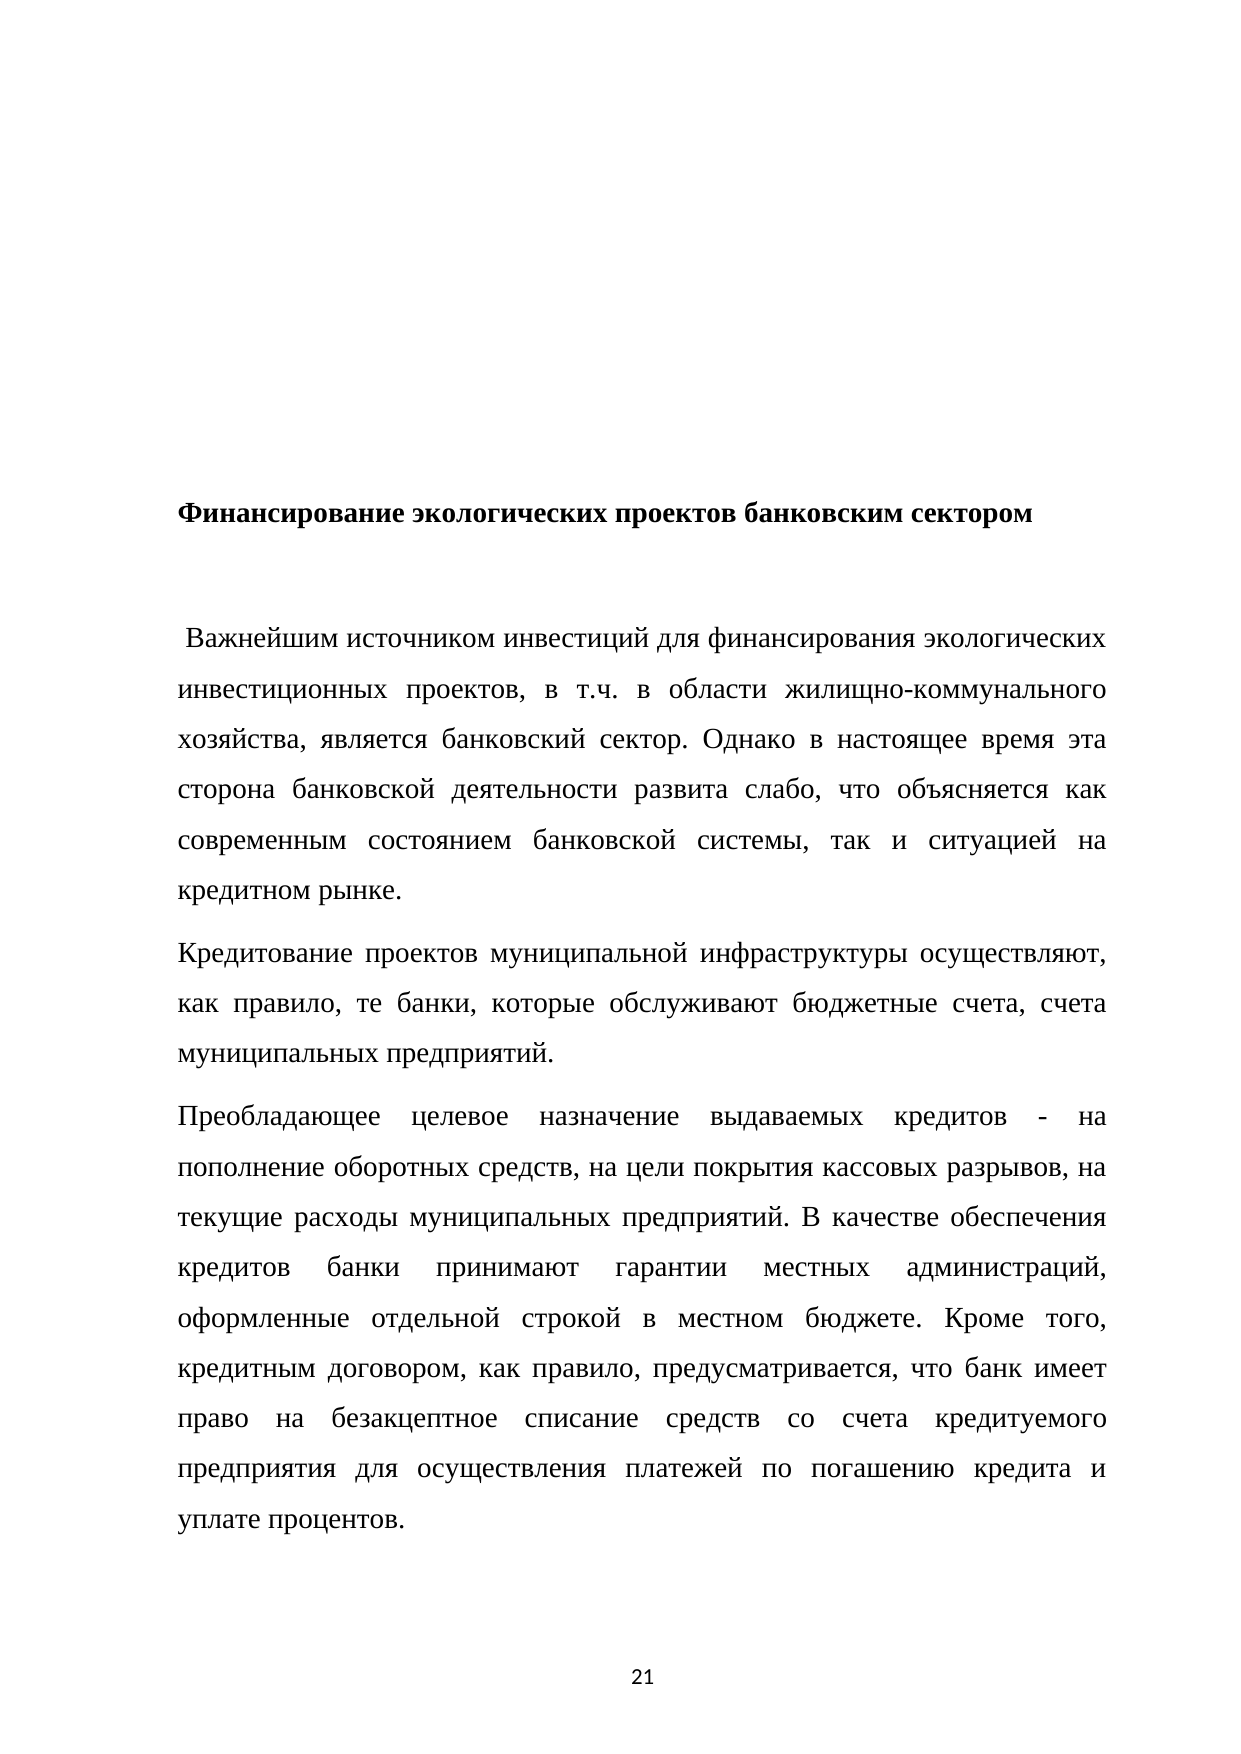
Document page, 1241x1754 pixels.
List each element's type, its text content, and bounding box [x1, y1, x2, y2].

text Кредитование проектов муниципальной инфраструктуры осуществляют, как правило, те банки, которые обслуживают бюджетные счета, счета муниципальных предприятий. [177, 935, 1107, 1069]
text Финансирование экологических проектов банковским сектором [177, 495, 1107, 528]
text Преобладающее целевое назначение выдаваемых кредитов - на пополнение оборотных средств, на цели покрытия кассовых разрывов, на текущие расходы муниципальных предприятий. В качестве обеспечения кредитов банки принимают гарантии местных администраций, оформленные отдельной строкой в местном бюджете. Кроме того, кредитным договором, как правило, предусматривается, что банк имеет право на безакцептное списание средств со счета кредитуемого предприятия для осуществления платежей по погашению кредита и уплате процентов. [177, 1098, 1107, 1534]
text Важнейшим источником инвестиций для финансирования экологических инвестиционных проектов, в т.ч. в области жилищно-коммунального хозяйства, является банковский сектор. Однако в настоящее время эта сторона банковской деятельности развита слабо, что объясняется как современным состоянием банковской системы, так и ситуацией на кредитном рынке. [177, 621, 1107, 906]
